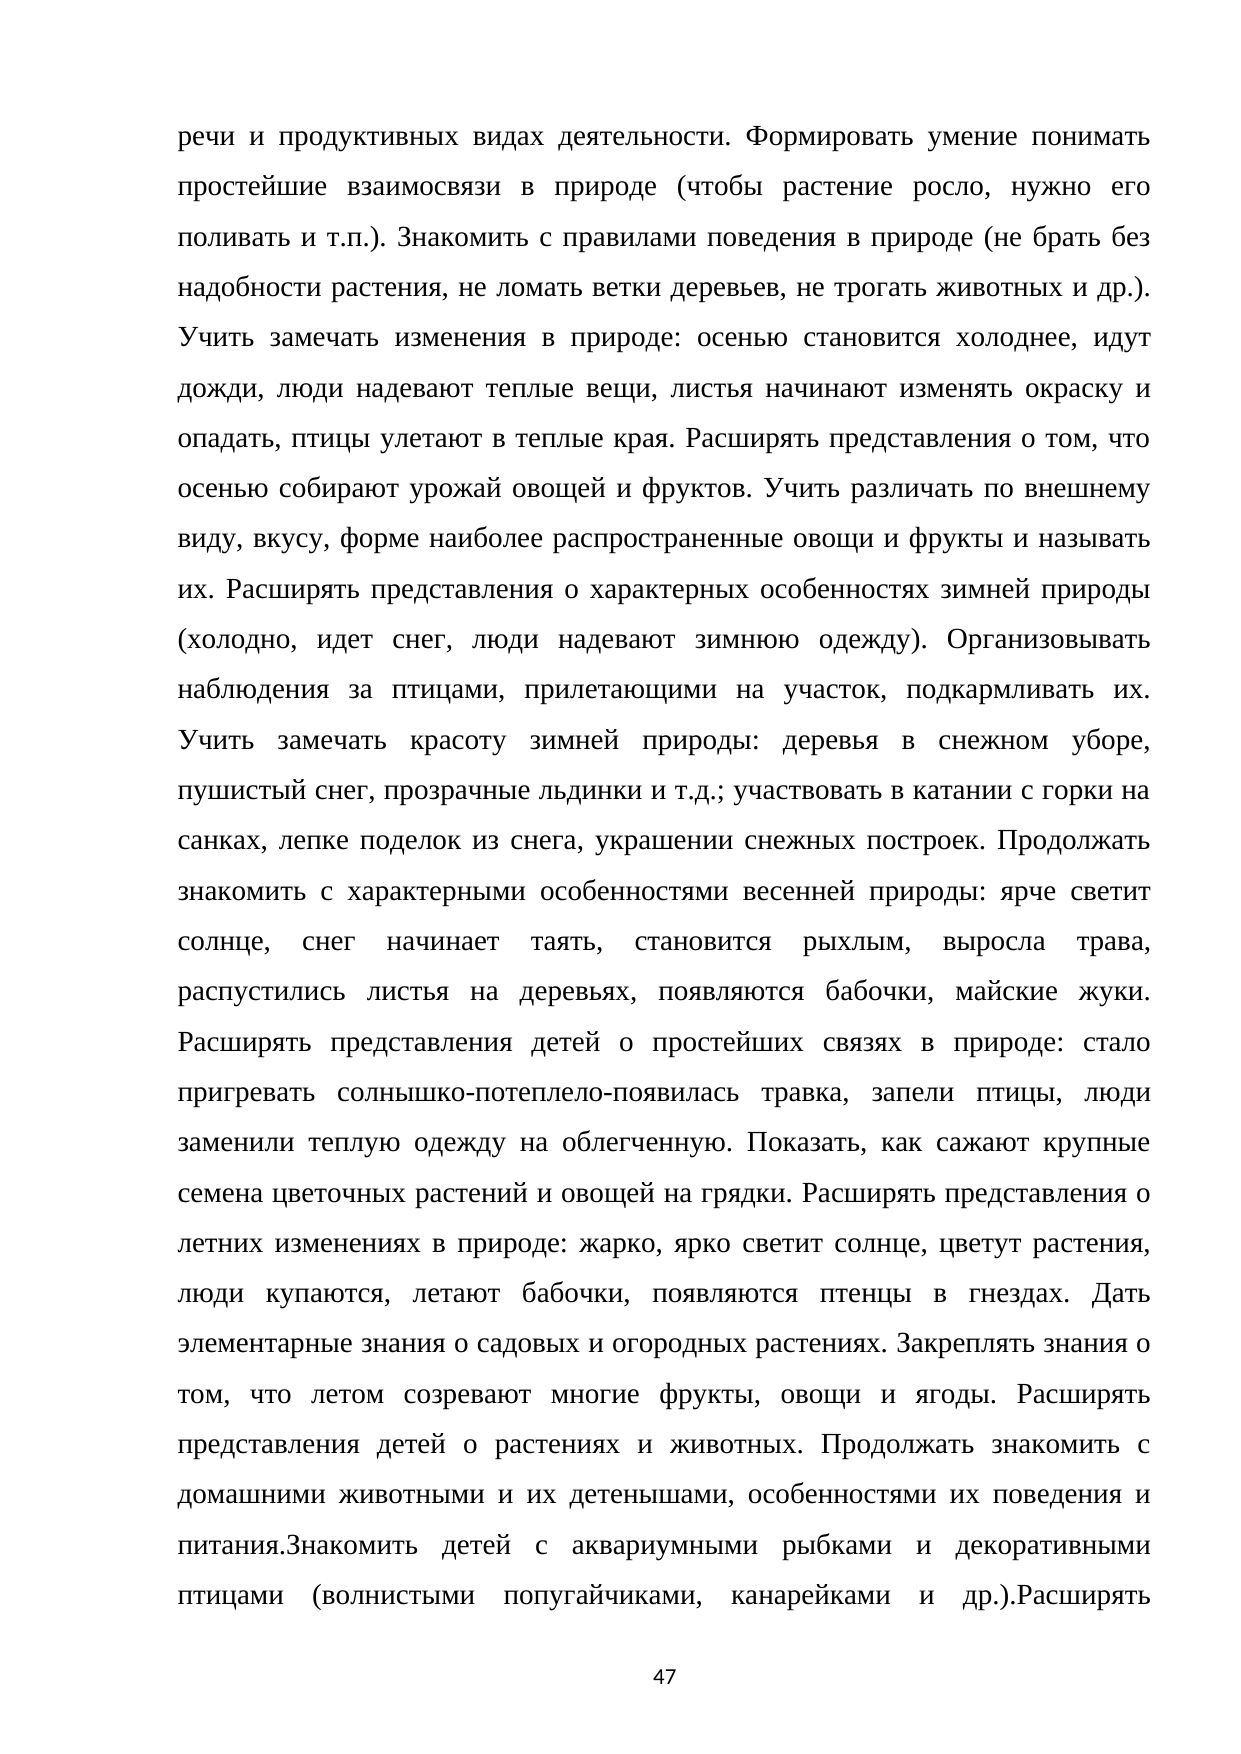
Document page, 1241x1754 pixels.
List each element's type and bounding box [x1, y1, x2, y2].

text [177, 118, 1152, 1611]
